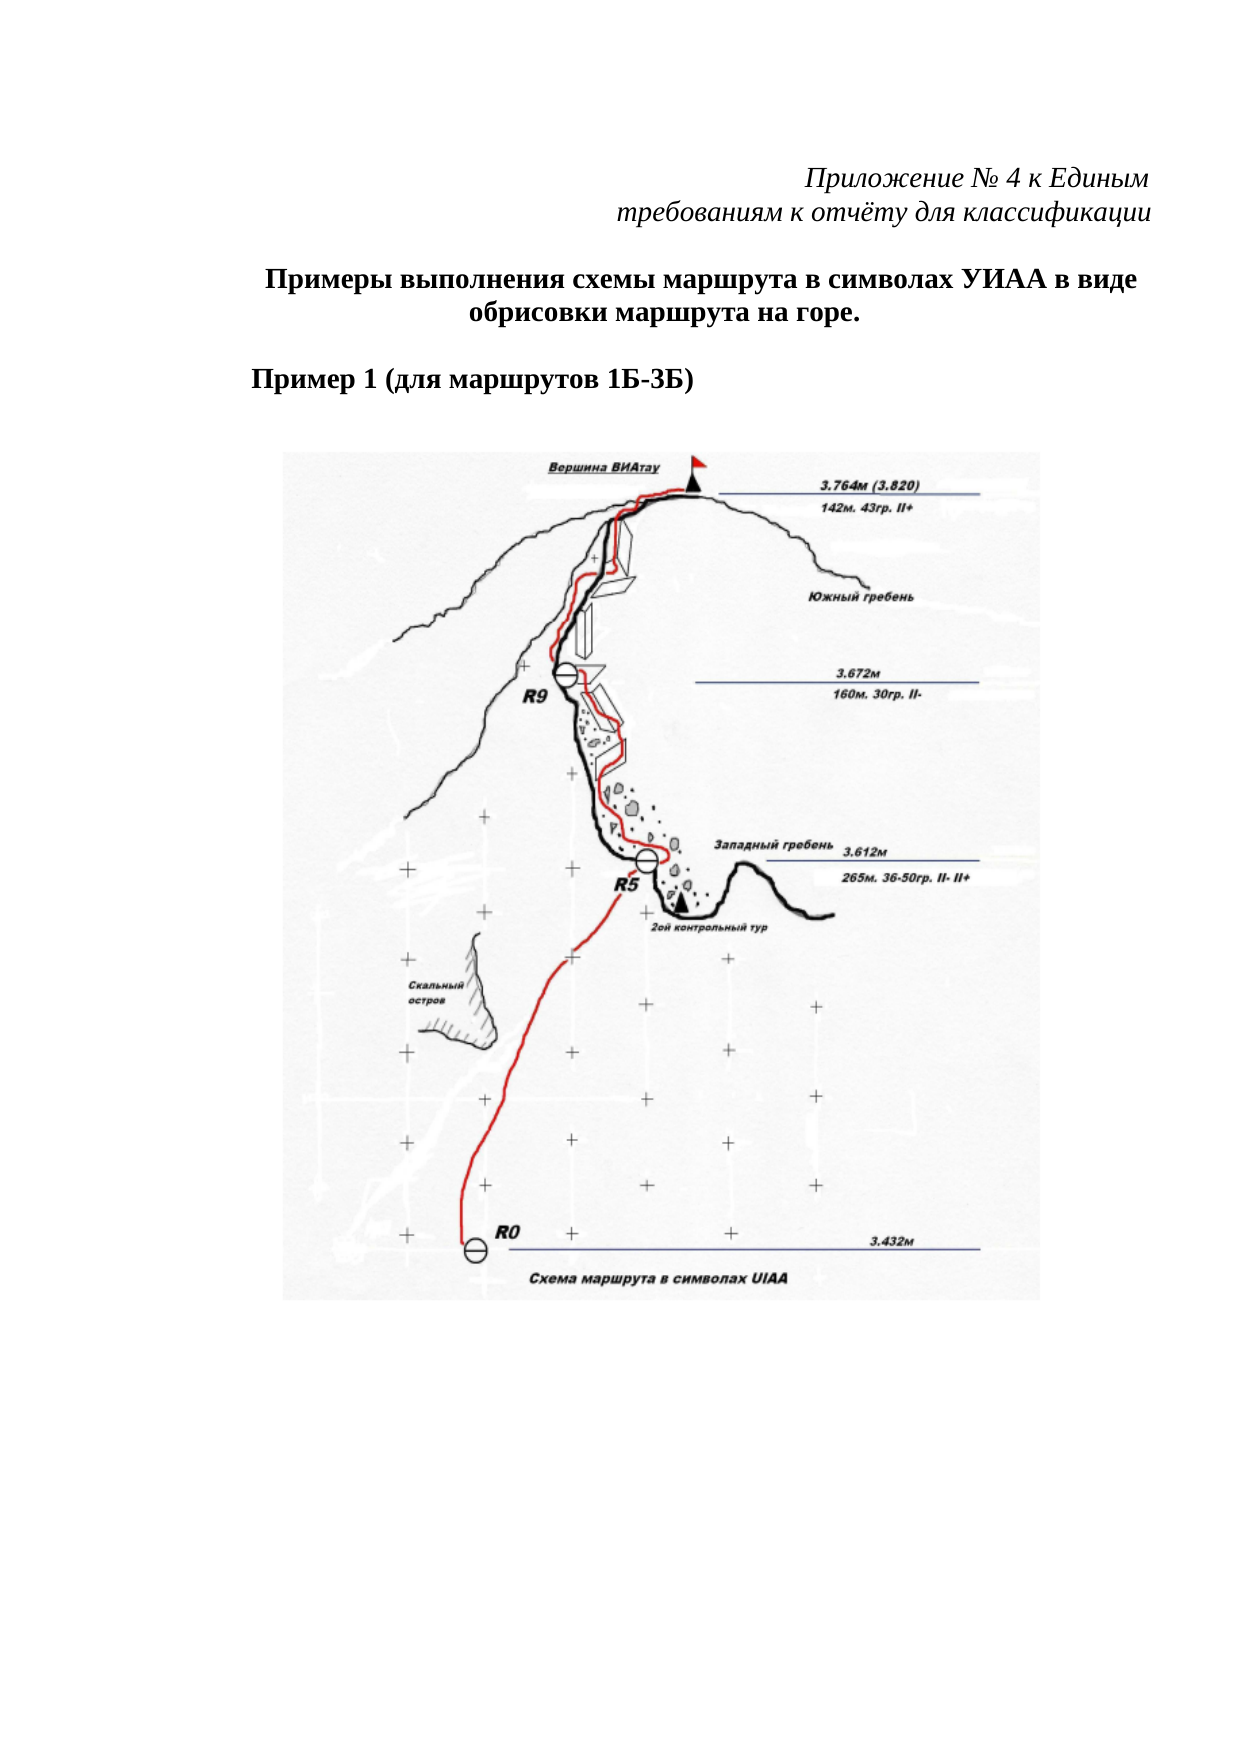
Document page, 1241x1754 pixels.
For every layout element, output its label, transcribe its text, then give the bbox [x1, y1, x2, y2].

subtitle Приложение № 4 к Единым [177, 160, 1152, 194]
text Пример 1 (для маршрутов 1Б-3Б) [177, 362, 1152, 395]
subtitle требованиям к отчёту для классификации [177, 194, 1152, 227]
text Примеры выполнения схемы маршрута в символах УИАА в виде обрисовки маршрута на горе. [177, 261, 1152, 328]
picture [252, 445, 1151, 1391]
